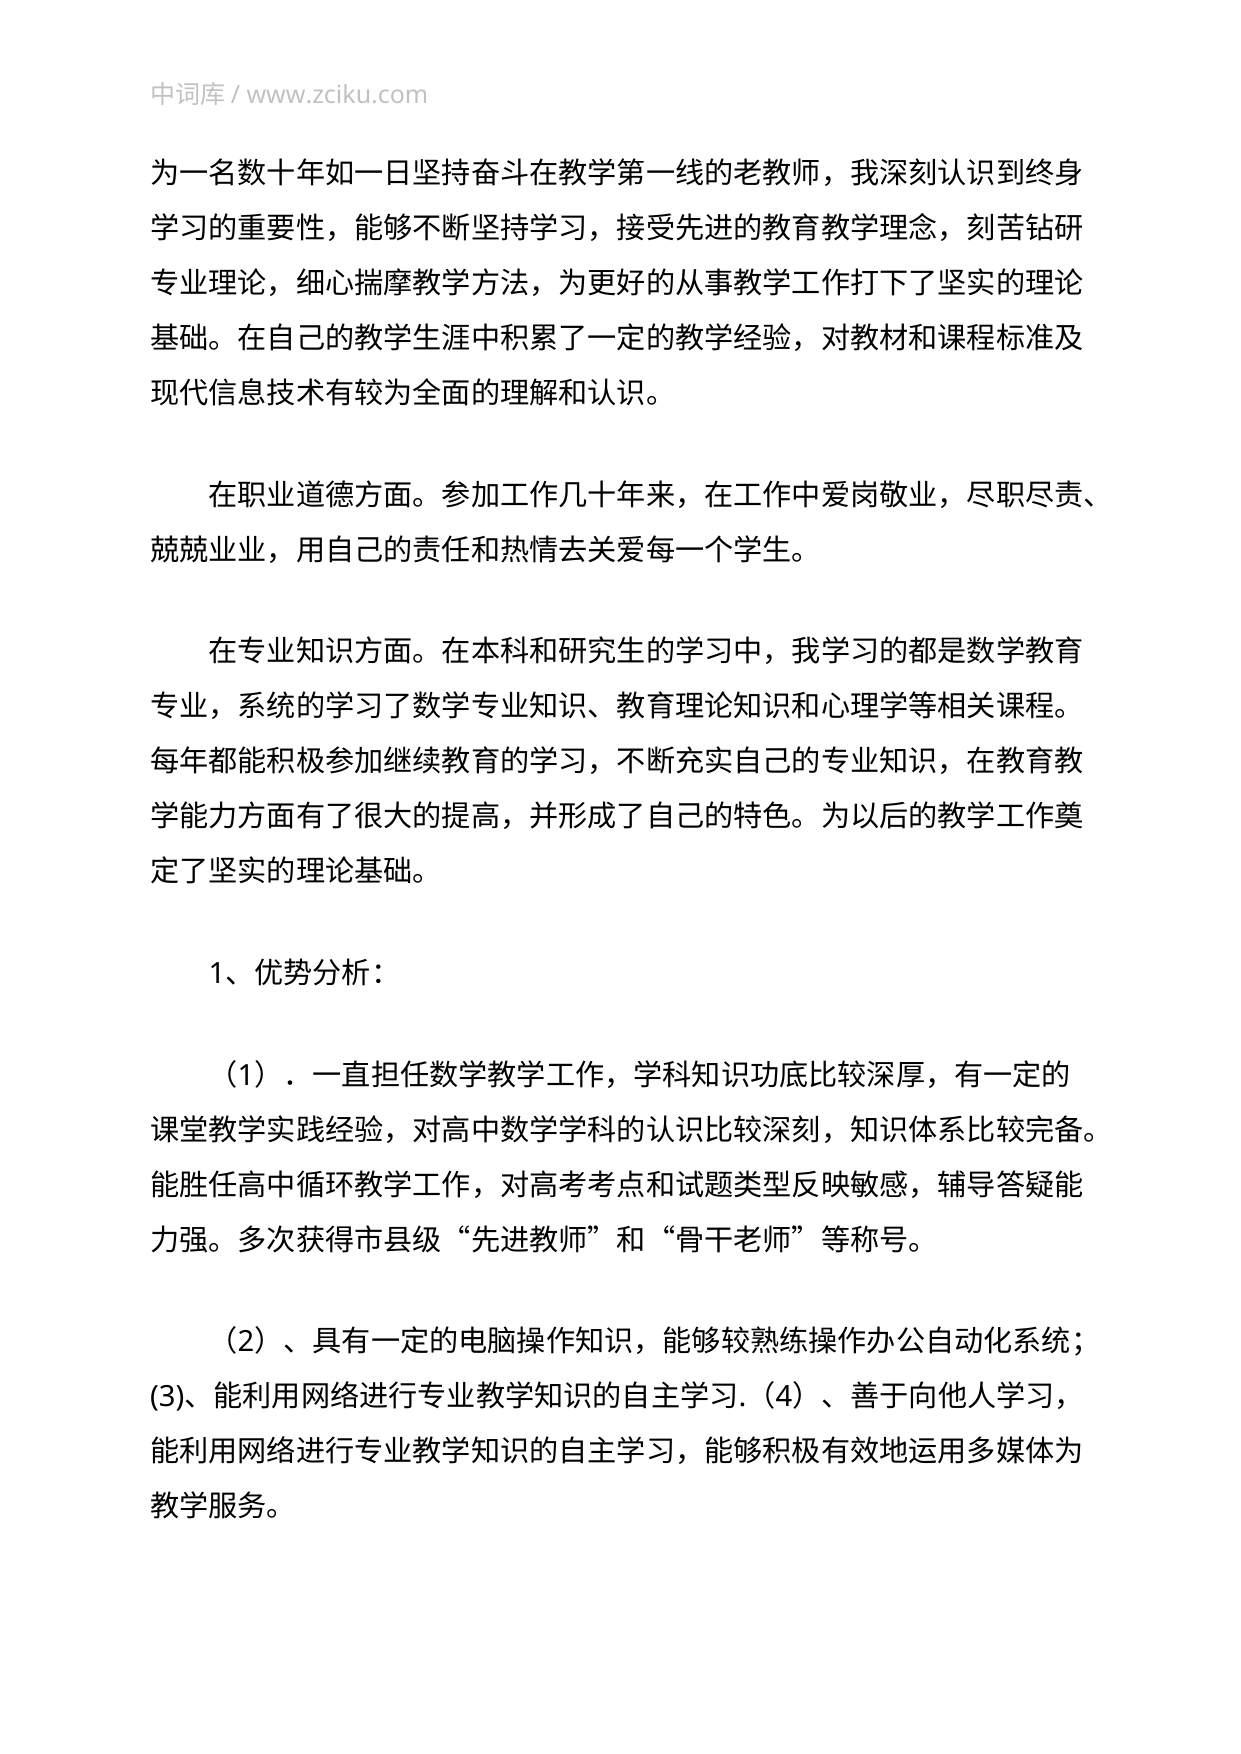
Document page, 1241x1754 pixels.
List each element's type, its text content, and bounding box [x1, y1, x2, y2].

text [150, 150, 1090, 412]
text 1、优势分析： [150, 949, 1090, 992]
text （1）．一直担任数学教学工作，学科知识功底比较深厚，有一定的课堂教学实践经验，对高中数学学科的认识比较深刻，知识体系比较完备。能胜任高中循环教学工作，对高考考点和试题类型反映敏感，辅导答疑能力强。多次获得市县级“先进教师”和“骨干老师”等称号。 [150, 1051, 1090, 1258]
text 在职业道德方面。参加工作几十年来，在工作中爱岗敬业，尽职尽责、兢兢业业，用自己的责任和热情去关爱每一个学生。 [150, 471, 1090, 568]
text 在专业知识方面。在本科和研究生的学习中，我学习的都是数学教育专业，系统的学习了数学专业知识、教育理论知识和心理学等相关课程。每年都能积极参加继续教育的学习，不断充实自己的专业知识，在教育教学能力方面有了很大的提高，并形成了自己的特色。为以后的教学工作奠定了坚实的理论基础。 [150, 628, 1090, 890]
text （2）、具有一定的电脑操作知识，能够较熟练操作办公自动化系统；(3)、能利用网络进行专业教学知识的自主学习.（4）、善于向他人学习，能利用网络进行专业教学知识的自主学习，能够积极有效地运用多媒体为教学服务。 [150, 1318, 1090, 1525]
